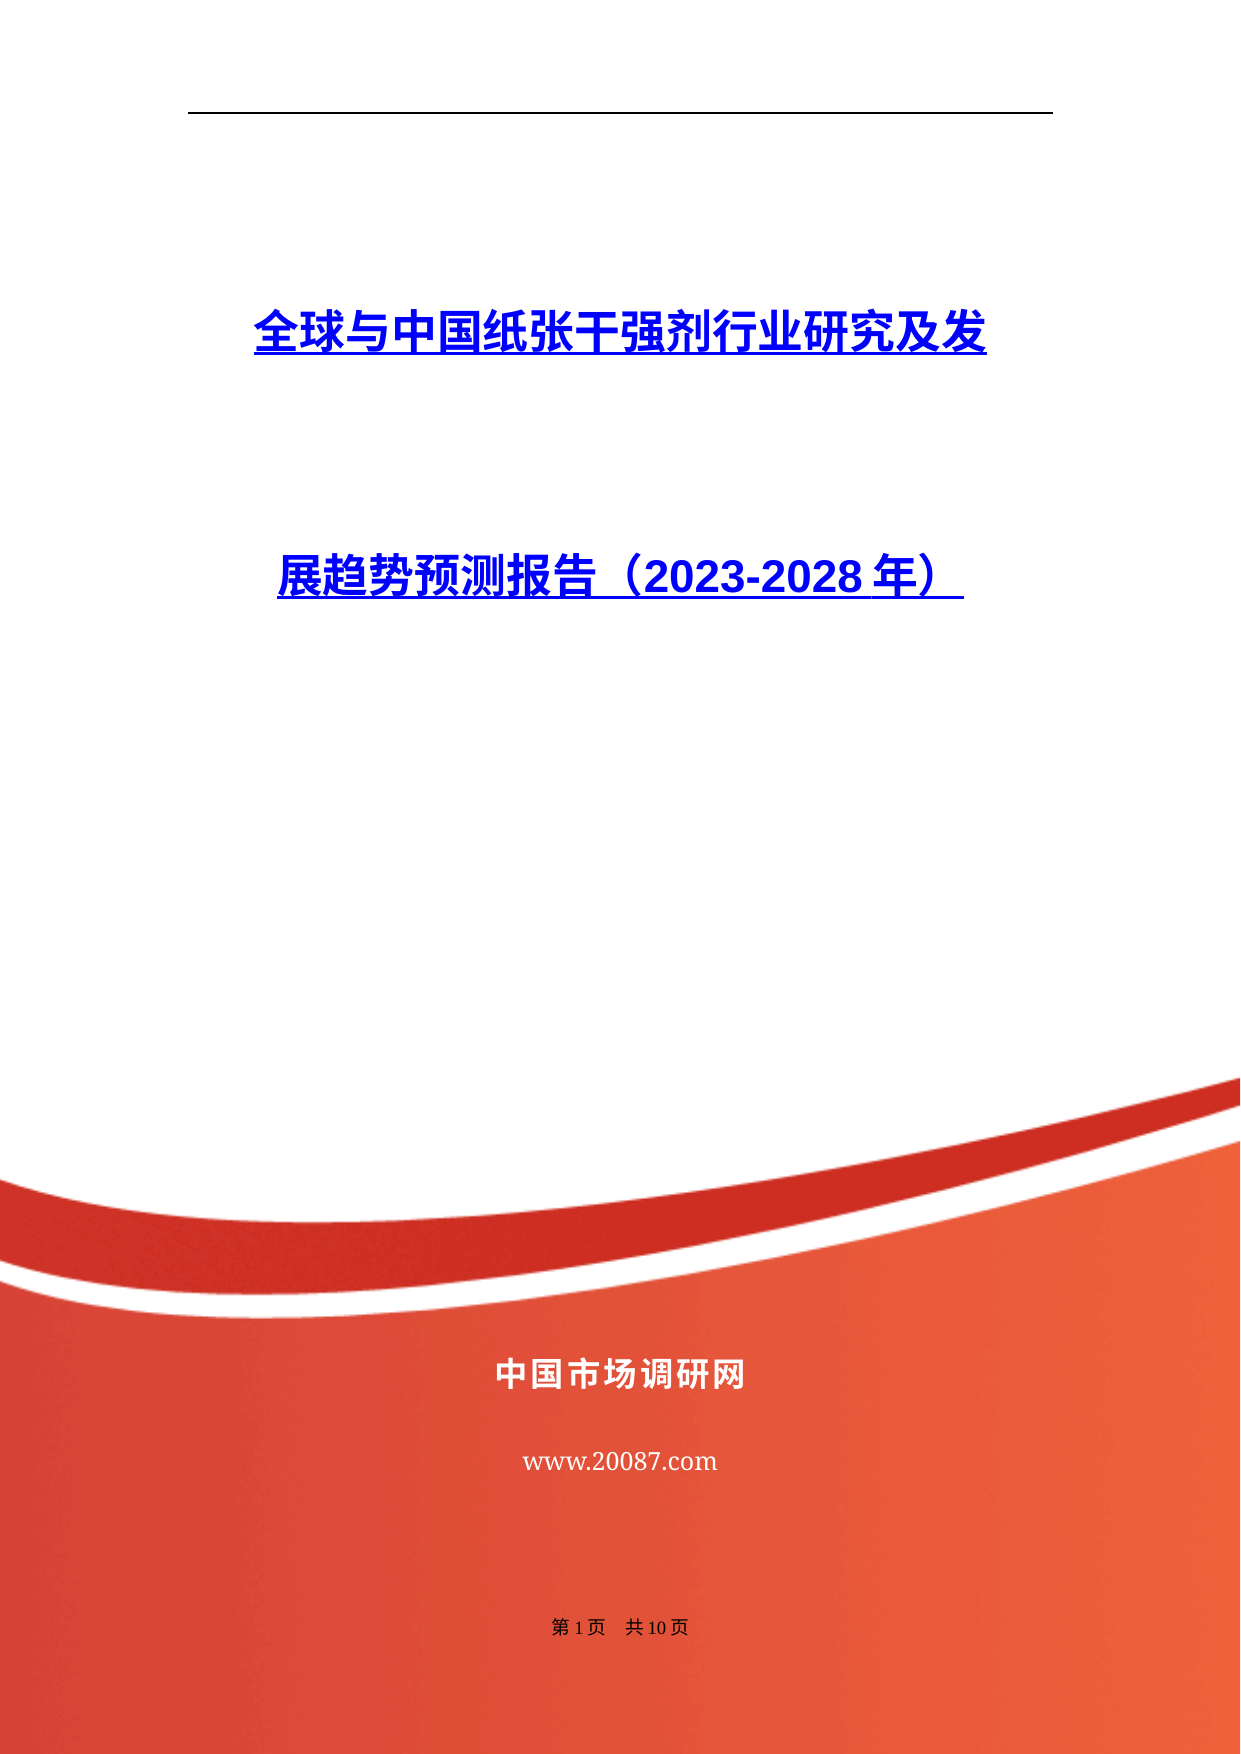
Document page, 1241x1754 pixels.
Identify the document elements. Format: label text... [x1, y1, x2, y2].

subtitle 中国市场调研网 [187, 1339, 1053, 1404]
table_header 全球与中国纸张干强剂行业研究及发展趋势预测报告（2023-2028年） [188, 207, 1053, 773]
text www.20087.com [187, 1428, 1053, 1493]
picture [0, 1006, 1241, 1754]
